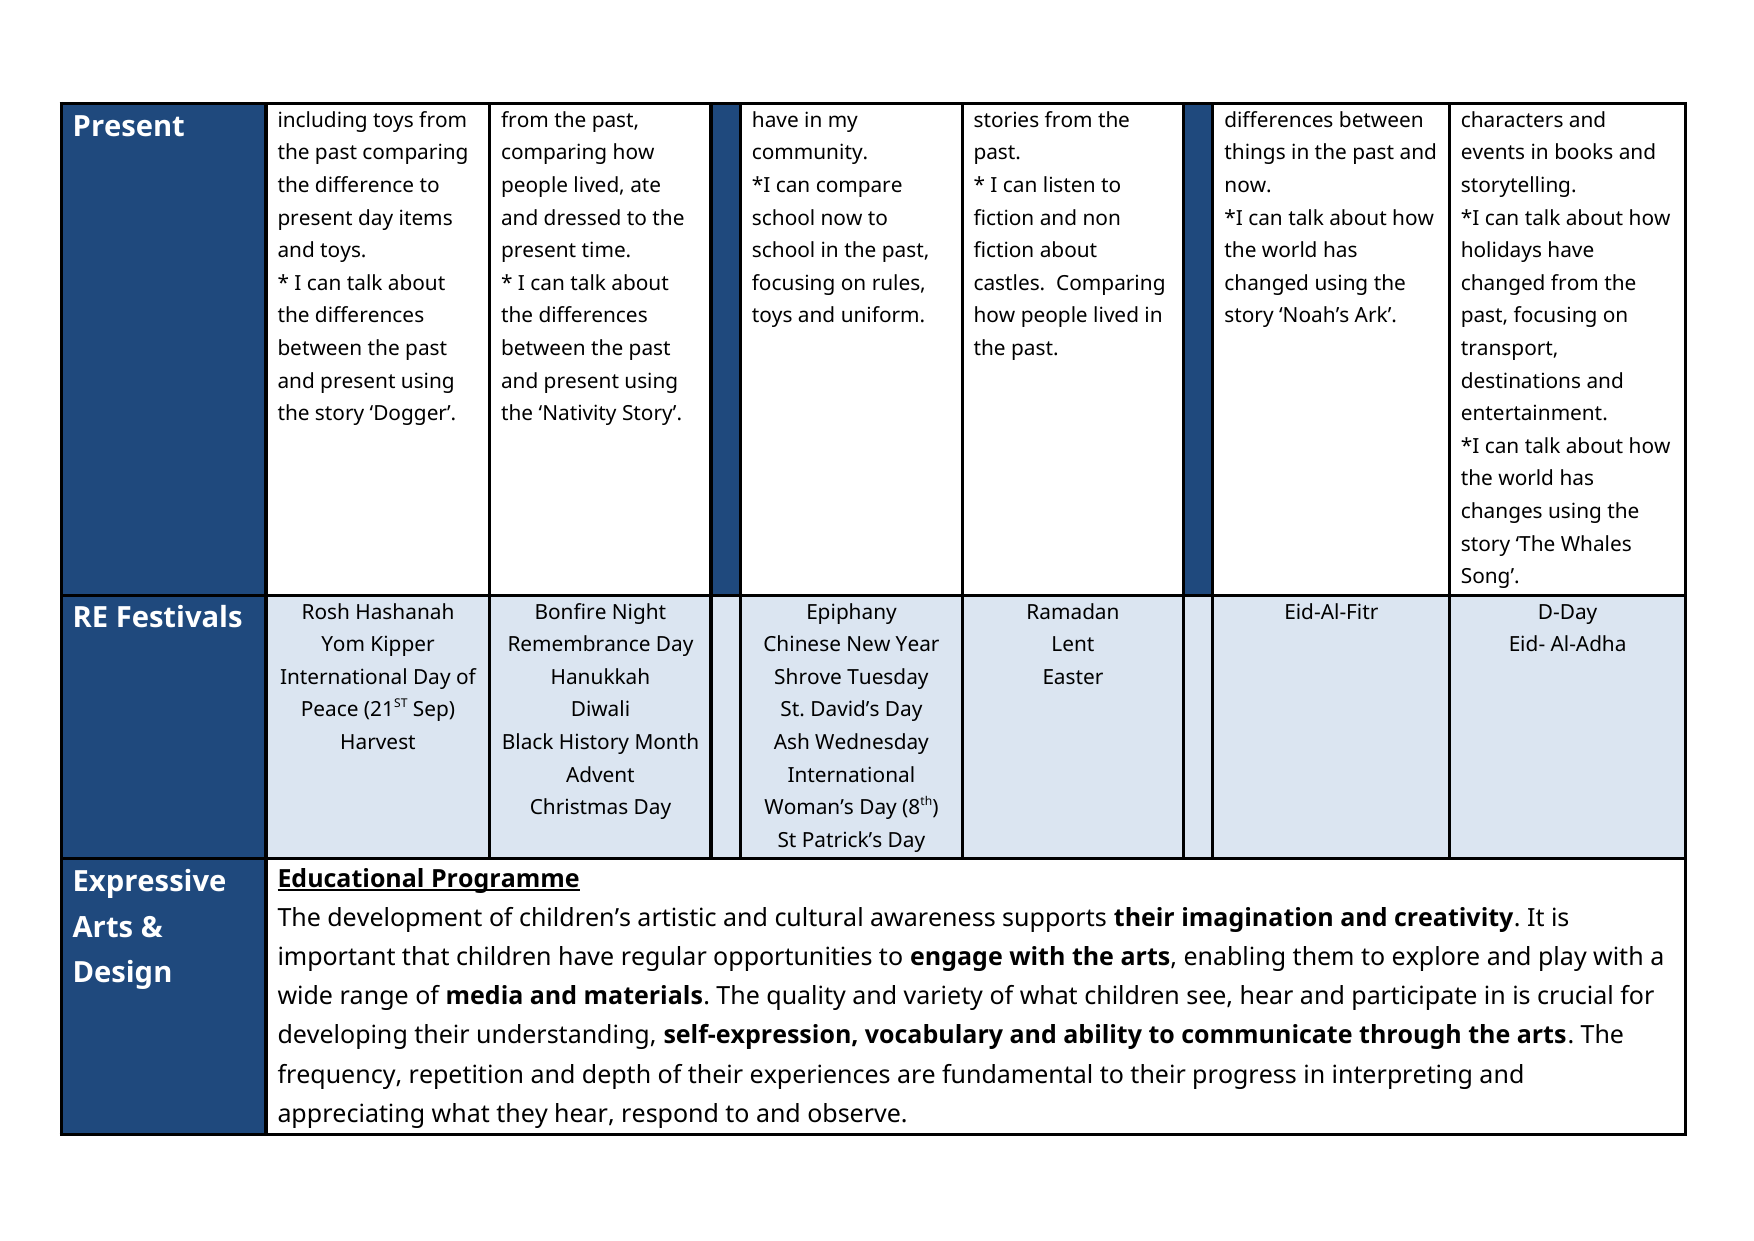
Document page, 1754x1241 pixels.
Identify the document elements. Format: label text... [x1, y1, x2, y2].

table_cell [1451, 105, 1684, 594]
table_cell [742, 105, 961, 594]
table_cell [964, 105, 1182, 594]
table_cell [1214, 105, 1448, 594]
table_cell Bonfire Night Remembrance Day Hanukkah Diwali Black History Month Advent Christmas Day [491, 597, 709, 857]
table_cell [491, 105, 709, 594]
table_cell [1185, 105, 1211, 594]
table_cell [713, 597, 739, 857]
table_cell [63, 860, 264, 1133]
table_cell D-Day Eid- Al-Adha [1451, 597, 1684, 857]
table_cell [1185, 597, 1211, 857]
table_cell [713, 105, 739, 594]
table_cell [268, 860, 1684, 1133]
table_cell Rosh Hashanah Yom Kipper International Day of Peace (21ST Sep) Harvest [268, 597, 488, 857]
table_cell Epiphany Chinese New Year Shrove Tuesday St. David’s Day Ash Wednesday International Woman’s Day (8th) St Patrick’s Day [742, 597, 961, 857]
table_cell Past & Present [63, 105, 264, 594]
table_cell Ramadan Lent Easter [964, 597, 1182, 857]
table_cell RE Festivals [63, 597, 264, 857]
table_cell Eid-Al-Fitr [1214, 597, 1448, 857]
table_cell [268, 105, 488, 594]
